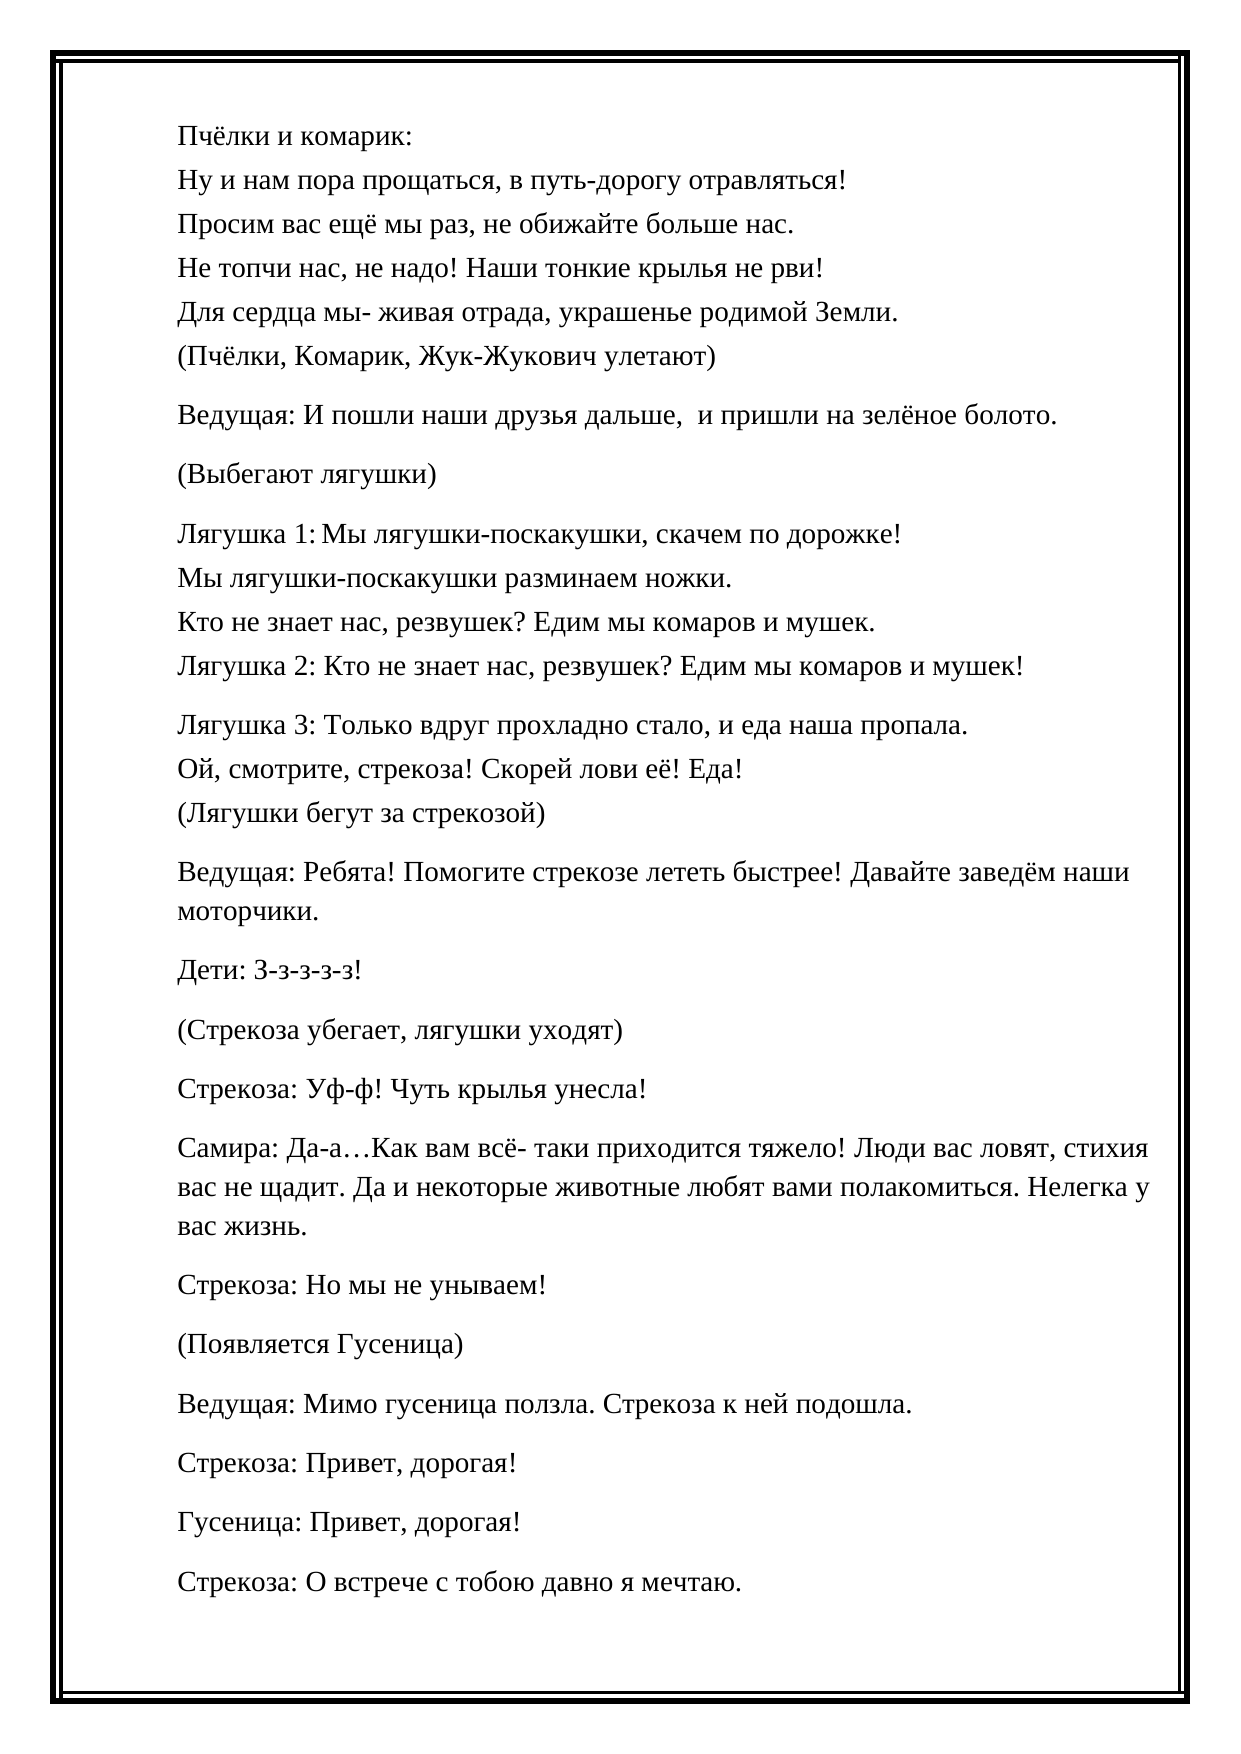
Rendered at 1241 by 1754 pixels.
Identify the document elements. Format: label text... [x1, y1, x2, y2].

text Не топчи нас, не надо! Наши тонкие крылья не рви! [177, 250, 1152, 283]
text (Выбегают лягушки) [177, 457, 1152, 490]
text Ну и нам пора прощаться, в путь-дорогу отравляться! [177, 162, 1152, 196]
text Пчёлки и комарик: [177, 118, 1152, 152]
text Лягушка 3: Только вдруг прохладно стало, и еда наша пропала. [177, 707, 1152, 741]
text Стрекоза: Привет, дорогая! [177, 1445, 1152, 1479]
text Лягушка 2: Кто не знает нас, резвушек? Едим мы комаров и мушек! [177, 648, 1152, 681]
text (Пчёлки, Комарик, Жук-Жукович улетают) [177, 338, 1152, 371]
text Для сердца мы- живая отрада, украшенье родимой Земли. [177, 294, 1152, 327]
text (Стрекоза убегает, лягушки уходят) [177, 1012, 1152, 1045]
text Ведущая: Ребята! Помогите стрекозе лететь быстрее! Давайте заведём наши моторчики. [177, 854, 1152, 927]
text Стрекоза: Но мы не унываем! [177, 1267, 1152, 1301]
text Стрекоза: О встрече с тобою давно я мечтаю. [177, 1564, 1152, 1597]
text Ведущая: Мимо гусеница ползла. Стрекоза к ней подошла. [177, 1386, 1152, 1419]
text Ой, смотрите, стрекоза! Скорей лови её! Еда! [177, 751, 1152, 785]
text Дети: З-з-з-з-з! [177, 952, 1152, 986]
text Кто не знает нас, резвушек? Едим мы комаров и мушек. [177, 604, 1152, 637]
text Гусеница: Привет, дорогая! [177, 1504, 1152, 1538]
text (Лягушки бегут за стрекозой) [177, 795, 1152, 829]
text Ведущая: И пошли наши друзья дальше, и пришли на зелёное болото. [177, 397, 1152, 431]
text (Появляется Гусеница) [177, 1326, 1152, 1360]
text Стрекоза: Уф-ф! Чуть крылья унесла! [177, 1071, 1152, 1105]
text Просим вас ещё мы раз, не обижайте больше нас. [177, 206, 1152, 239]
text Самира: Да-а…Как вам всё- таки приходится тяжело! Люди вас ловят, стихия вас не щадит. Да и некоторые животные любят вами полакомиться. Нелегка у вас жизнь. [177, 1131, 1152, 1241]
text Мы лягушки-поскакушки разминаем ножки. [177, 560, 1152, 593]
text Лягушка 1: Мы лягушки-поскакушки, скачем по дорожке! [177, 516, 1152, 549]
